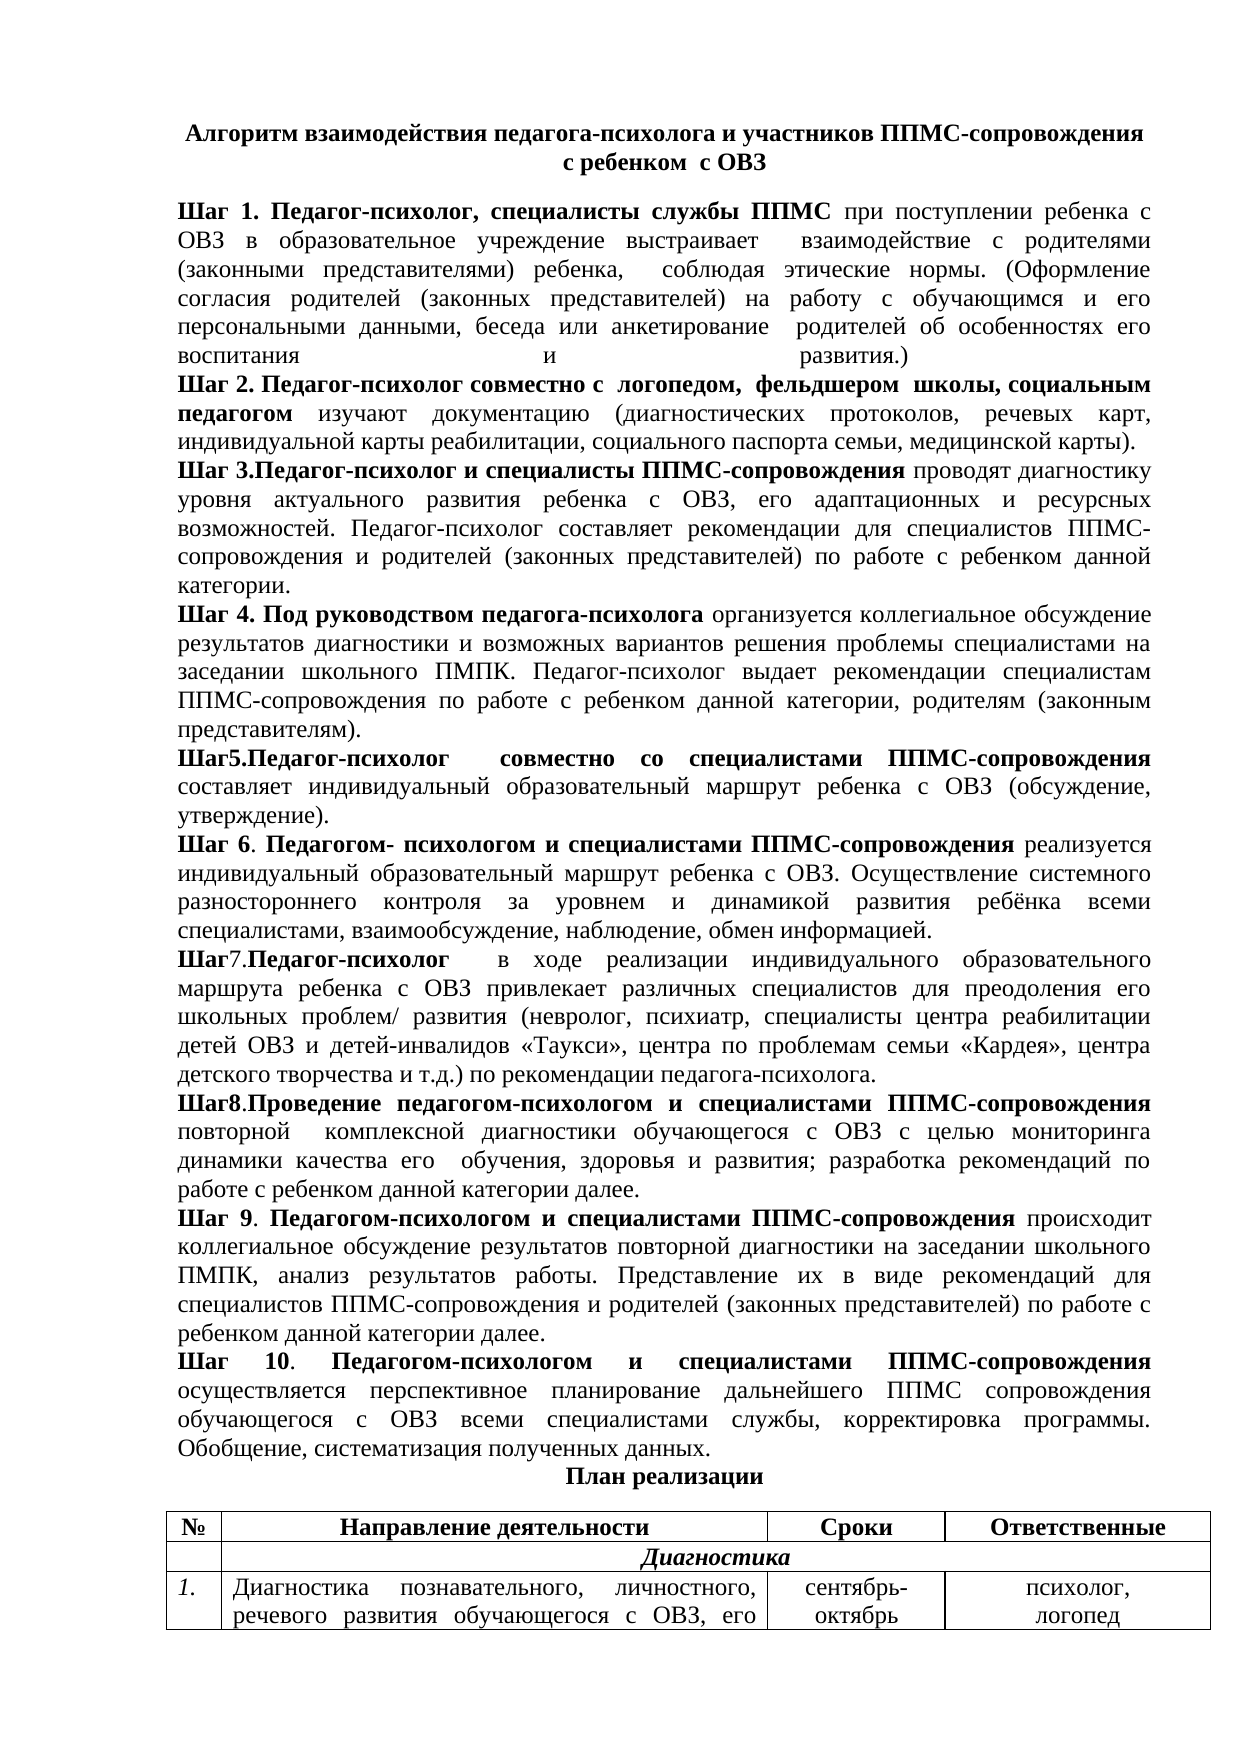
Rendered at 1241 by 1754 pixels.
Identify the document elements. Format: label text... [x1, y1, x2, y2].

table_header Ответственные [946, 1512, 1210, 1541]
text Шаг 10. Педагогом-психологом и специалистами ППМС-сопровождения осуществляется перспективное планирование дальнейшего ППМС сопровождения обучающегося с ОВЗ всеми специалистами службы, корректировка программы. Обобщение, систематизация полученных данных. [177, 1346, 1152, 1461]
text Шаг 6. Педагогом- психологом и специалистами ППМС-сопровождения реализуется индивидуальный образовательный маршрут ребенка с ОВЗ. Осуществление системного разностороннего контроля за уровнем и динамикой развития ребёнка всеми специалистами, взаимообсуждение, наблюдение, обмен информацией. [177, 829, 1152, 944]
table_cell [167, 1572, 221, 1629]
text Шаг8.Проведение педагогом-психологом и специалистами ППМС-сопровождения повторной комплексной диагностики обучающегося с ОВЗ с целью мониторинга динамики качества его обучения, здоровья и развития; разработка рекомендаций по работе с ребенком данной категории далее. [177, 1088, 1152, 1203]
text Шаг 1. Педагог-психолог, специалисты службы ППМС при поступлении ребенка с ОВЗ в образовательное учреждение выстраивает взаимодействие с родителями (законными представителями) ребенка, соблюдая этические нормы. (Оформление согласия родителей (законных представителей) на работу с обучающимся и его персональными данными, беседа или анкетирование родителей об особенностях его воспитания и развития.) Шаг 2. Педагог-психолог совместно с логопедом, фельдшером школы, социальным педагогом изучают документацию (диагностических протоколов, речевых карт, индивидуальной карты реабилитации, социального паспорта семьи, медицинской карты). [177, 196, 1152, 455]
text Шаг 3.Педагог-психолог и специалисты ППМС-сопровождения проводят диагностику уровня актуального развития ребенка с ОВЗ, его адаптационных и ресурсных возможностей. Педагог-психолог составляет рекомендации для специалистов ППМС-сопровождения и родителей (законных представителей) по работе с ребенком данной категории. [177, 455, 1152, 599]
text Алгоритм взаимодействия педагога-психолога и участников ППМС-сопровождения с ребенком с ОВЗ [177, 118, 1152, 176]
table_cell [222, 1572, 767, 1629]
table_cell Диагностика [222, 1542, 1210, 1571]
table_cell [167, 1542, 221, 1571]
text Шаг 4. Под руководством педагога-психолога организуется коллегиальное обсуждение результатов диагностики и возможных вариантов решения проблемы специалистами на заседании школьного ПМПК. Педагог-психолог выдает рекомендации специалистам ППМС-сопровождения по работе с ребенком данной категории, родителям (законным представителям). [177, 599, 1152, 743]
text Шаг5.Педагог-психолог совместно со специалистами ППМС-сопровождения составляет индивидуальный образовательный маршрут ребенка с ОВЗ (обсуждение, утверждение). [177, 743, 1152, 829]
text Шаг7.Педагог-психолог в ходе реализации индивидуального образовательного маршрута ребенка с ОВЗ привлекает различных специалистов для преодоления его школьных проблем/ развития (невролог, психиатр, специалисты центра реабилитации детей ОВЗ и детей-инвалидов «Таукси», центра по проблемам семьи «Кардея», центра детского творчества и т.д.) по рекомендации педагога-психолога. [177, 944, 1152, 1088]
table_header Сроки [768, 1512, 944, 1541]
table_header Направление деятельности [222, 1512, 767, 1541]
table_cell сентябрь-октябрь [768, 1572, 944, 1629]
text План реализации [177, 1461, 1152, 1490]
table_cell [946, 1572, 1210, 1629]
table_header № [167, 1512, 221, 1541]
text Шаг 9. Педагогом-психологом и специалистами ППМС-сопровождения происходит коллегиальное обсуждение результатов повторной диагностики на заседании школьного ПМПК, анализ результатов работы. Представление их в виде рекомендаций для специалистов ППМС-сопровождения и родителей (законных представителей) по работе с ребенком данной категории далее. [177, 1203, 1152, 1346]
